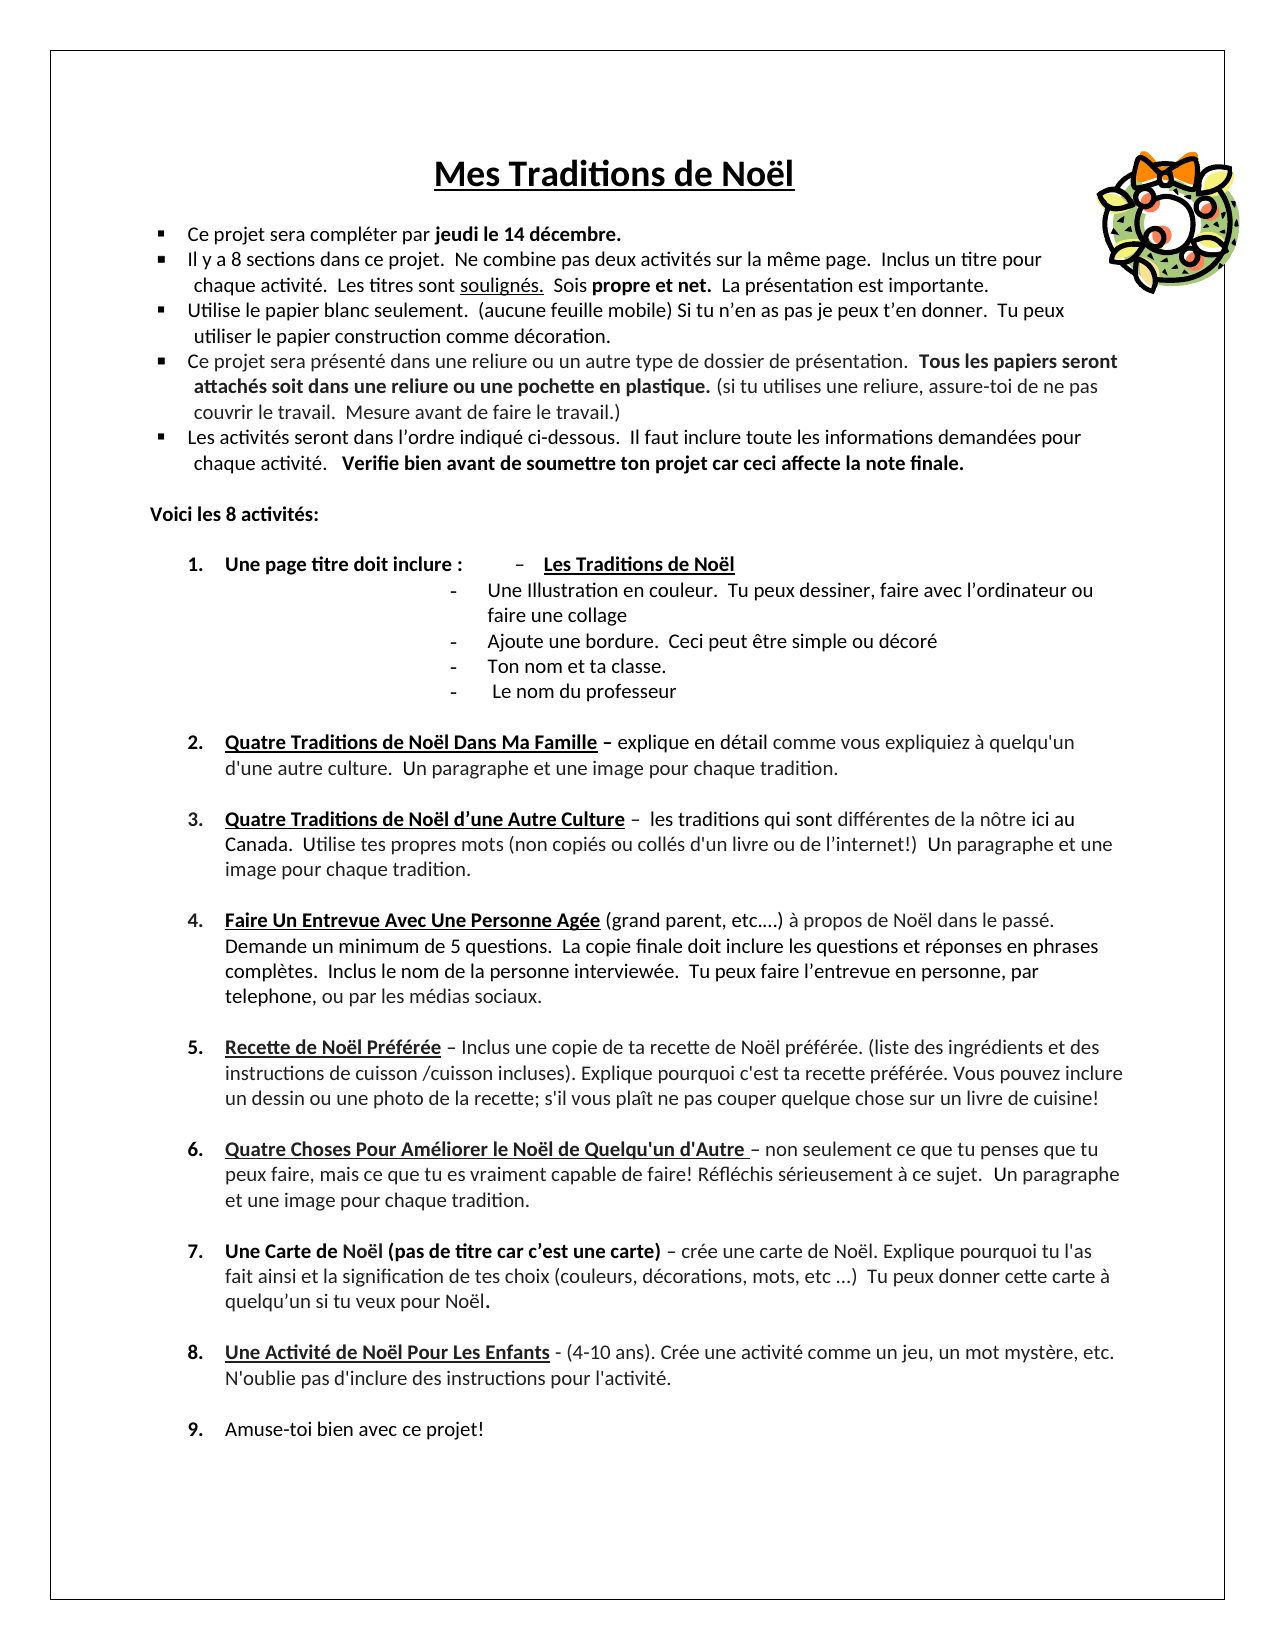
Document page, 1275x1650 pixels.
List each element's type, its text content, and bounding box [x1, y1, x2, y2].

list Une page titre doit inclure : – Les Traditions de Noël [187, 552, 1125, 577]
list Quatre Traditions de Noël Dans Ma Famille – explique en détail comme vous expliquiez à quelqu'un d'une autre culture. Un paragraphe et une image pour chaque tradition. [187, 729, 1125, 780]
list Utilise le papier blanc seulement. (aucune feuille mobile) Si tu n’en as pas je peux t’en donner. Tu peux utiliser le papier construction comme décoration. [156, 297, 1125, 348]
list Quatre Traditions de Noël d’une Autre Culture – les traditions qui sont différentes de la nôtre ici au Canada. Utilise tes propres mots (non copiés ou collés d'un livre ou de l’internet!) Un paragraphe et une image pour chaque tradition. [187, 806, 1125, 882]
list Faire Un Entrevue Avec Une Personne Agée (grand parent, etc.…) à propos de Noël dans le passé. Demande un minimum de 5 questions. La copie finale doit inclure les questions et réponses en phrases complètes. Inclus le nom de la personne interviewée. Tu peux faire l’entrevue en personne, par telephone, ou par les médias sociaux. [187, 907, 1125, 1009]
list Les activités seront dans l’ordre indiqué ci-dessous. Il faut inclure toute les informations demandées pour chaque activité. Verifie bien avant de soumettre ton projet car ceci affecte la note finale. [156, 424, 1125, 475]
list Ce projet sera compléter par jeudi le 14 décembre. [156, 221, 1107, 247]
text Voici les 8 activités: [150, 501, 1125, 526]
list Il y a 8 sections dans ce projet. Ne combine pas deux activités sur la même page. Inclus un titre pour chaque activité. Les titres sont soulignés. Sois propre et net. La présentation est importante. [156, 247, 1125, 297]
list Une Illustration en couleur. Tu peux dessiner, faire avec l’ordinateur ou faire une collage [450, 577, 1125, 628]
list Amuse-toi bien avec ce projet! [187, 1416, 1125, 1441]
list Une Activité de Noël Pour Les Enfants - (4-10 ans). Crée une activité comme un jeu, un mot mystère, etc. N'oublie pas d'inclure des instructions pour l'activité. [187, 1339, 1125, 1390]
list Ce projet sera présenté dans une reliure ou un autre type de dossier de présentation. Tous les papiers seront attachés soit dans une reliure ou une pochette en plastique. (si tu utilises une reliure, assure-toi de ne pas couvrir le travail. Mesure avant de faire le travail.) [156, 348, 1125, 424]
list Ajoute une bordure. Ceci peut être simple ou décoré [450, 628, 1125, 653]
text Mes Traditions de Noël [150, 150, 1125, 196]
list Le nom du professeur [450, 679, 1125, 704]
list Une Carte de Noël (pas de titre car c’est une carte) – crée une carte de Noël. Explique pourquoi tu l'as fait ainsi et la signification de tes choix (couleurs, décorations, mots, etc ...) Tu peux donner cette carte à quelqu’un si tu veux pour Noël. [490, 1238, 1125, 1314]
list Recette de Noël Préférée – Inclus une copie de ta recette de Noël préférée. (liste des ingrédients et des instructions de cuisson /cuisson incluses). Explique pourquoi c'est ta recette préférée. Vous pouvez inclure un dessin ou une photo de la recette; s'il vous plaît ne pas couper quelque chose sur un livre de cuisine! [187, 1034, 1125, 1111]
list Ton nom et ta classe. [450, 653, 1125, 679]
list Quatre Choses Pour Améliorer le Noël de Quelqu'un d'Autre – non seulement ce que tu penses que tu peux faire, mais ce que tu es vraiment capable de faire! Réfléchis sérieusement à ce sujet. Un paragraphe et une image pour chaque tradition. [187, 1136, 1125, 1212]
